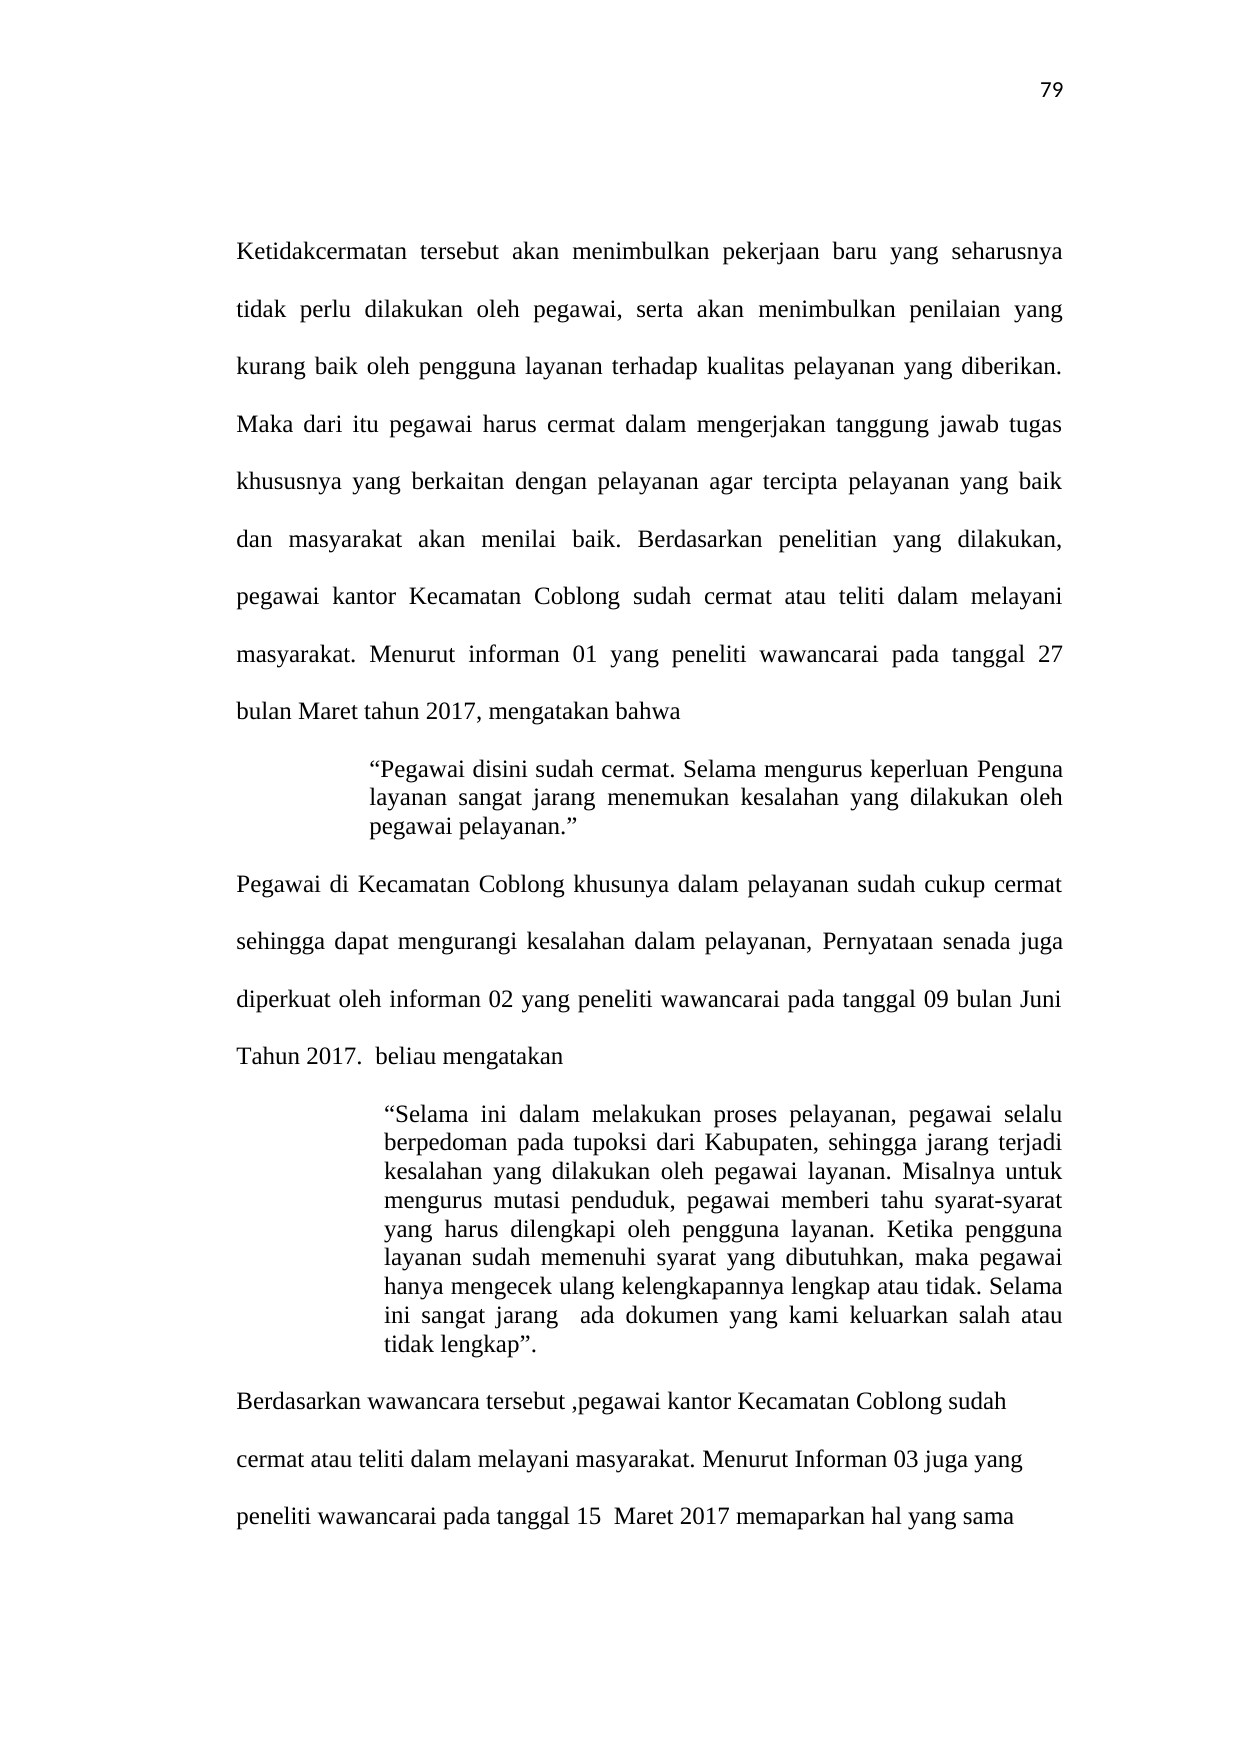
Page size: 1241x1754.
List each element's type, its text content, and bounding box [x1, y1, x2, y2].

text “Selama ini dalam melakukan proses pelayanan, pegawai selalu berpedoman pada tupoksi dari Kabupaten, sehingga jarang terjadi kesalahan yang dilakukan oleh pegawai layanan. Misalnya untuk mengurus mutasi penduduk, pegawai memberi tahu syarat-syarat yang harus dilengkapi oleh pengguna layanan. Ketika pengguna layanan sudah memenuhi syarat yang dibutuhkan, maka pegawai hanya mengecek ulang kelengkapannya lengkap atau tidak. Selama ini sangat jarang ada dokumen yang kami keluarkan salah atau tidak lengkap”. [384, 1099, 1063, 1357]
text Ketidakcermatan tersebut akan menimbulkan pekerjaan baru yang seharusnya tidak perlu dilakukan oleh pegawai, serta akan menimbulkan penilaian yang kurang baik oleh pengguna layanan terhadap kualitas pelayanan yang diberikan. Maka dari itu pegawai harus cermat dalam mengerjakan tanggung jawab tugas khususnya yang berkaitan dengan pelayanan agar tercipta pelayanan yang baik dan masyarakat akan menilai baik. Berdasarkan penelitian yang dilakukan, pegawai kantor Kecamatan Coblong sudah cermat atau teliti dalam melayani masyarakat. Menurut informan 01 yang peneliti wawancarai pada tanggal 27 bulan Maret tahun 2017, mengatakan bahwa [236, 236, 1063, 725]
text Berdasarkan wawancara tersebut ,pegawai kantor Kecamatan Coblong sudah cermat atau teliti dalam melayani masyarakat. Menurut Informan 03 juga yang peneliti wawancarai pada tanggal 15 Maret 2017 memaparkan hal yang sama [236, 1386, 1063, 1530]
text Pegawai di Kecamatan Coblong khusunya dalam pelayanan sudah cukup cermat sehingga dapat mengurangi kesalahan dalam pelayanan, Pernyataan senada juga diperkuat oleh informan 02 yang peneliti wawancarai pada tanggal 09 bulan Juni Tahun 2017. beliau mengatakan [236, 869, 1063, 1070]
text “Pegawai disini sudah cermat. Selama mengurus keperluan Penguna layanan sangat jarang menemukan kesalahan yang dilakukan oleh pegawai pelayanan.” [369, 754, 1063, 840]
